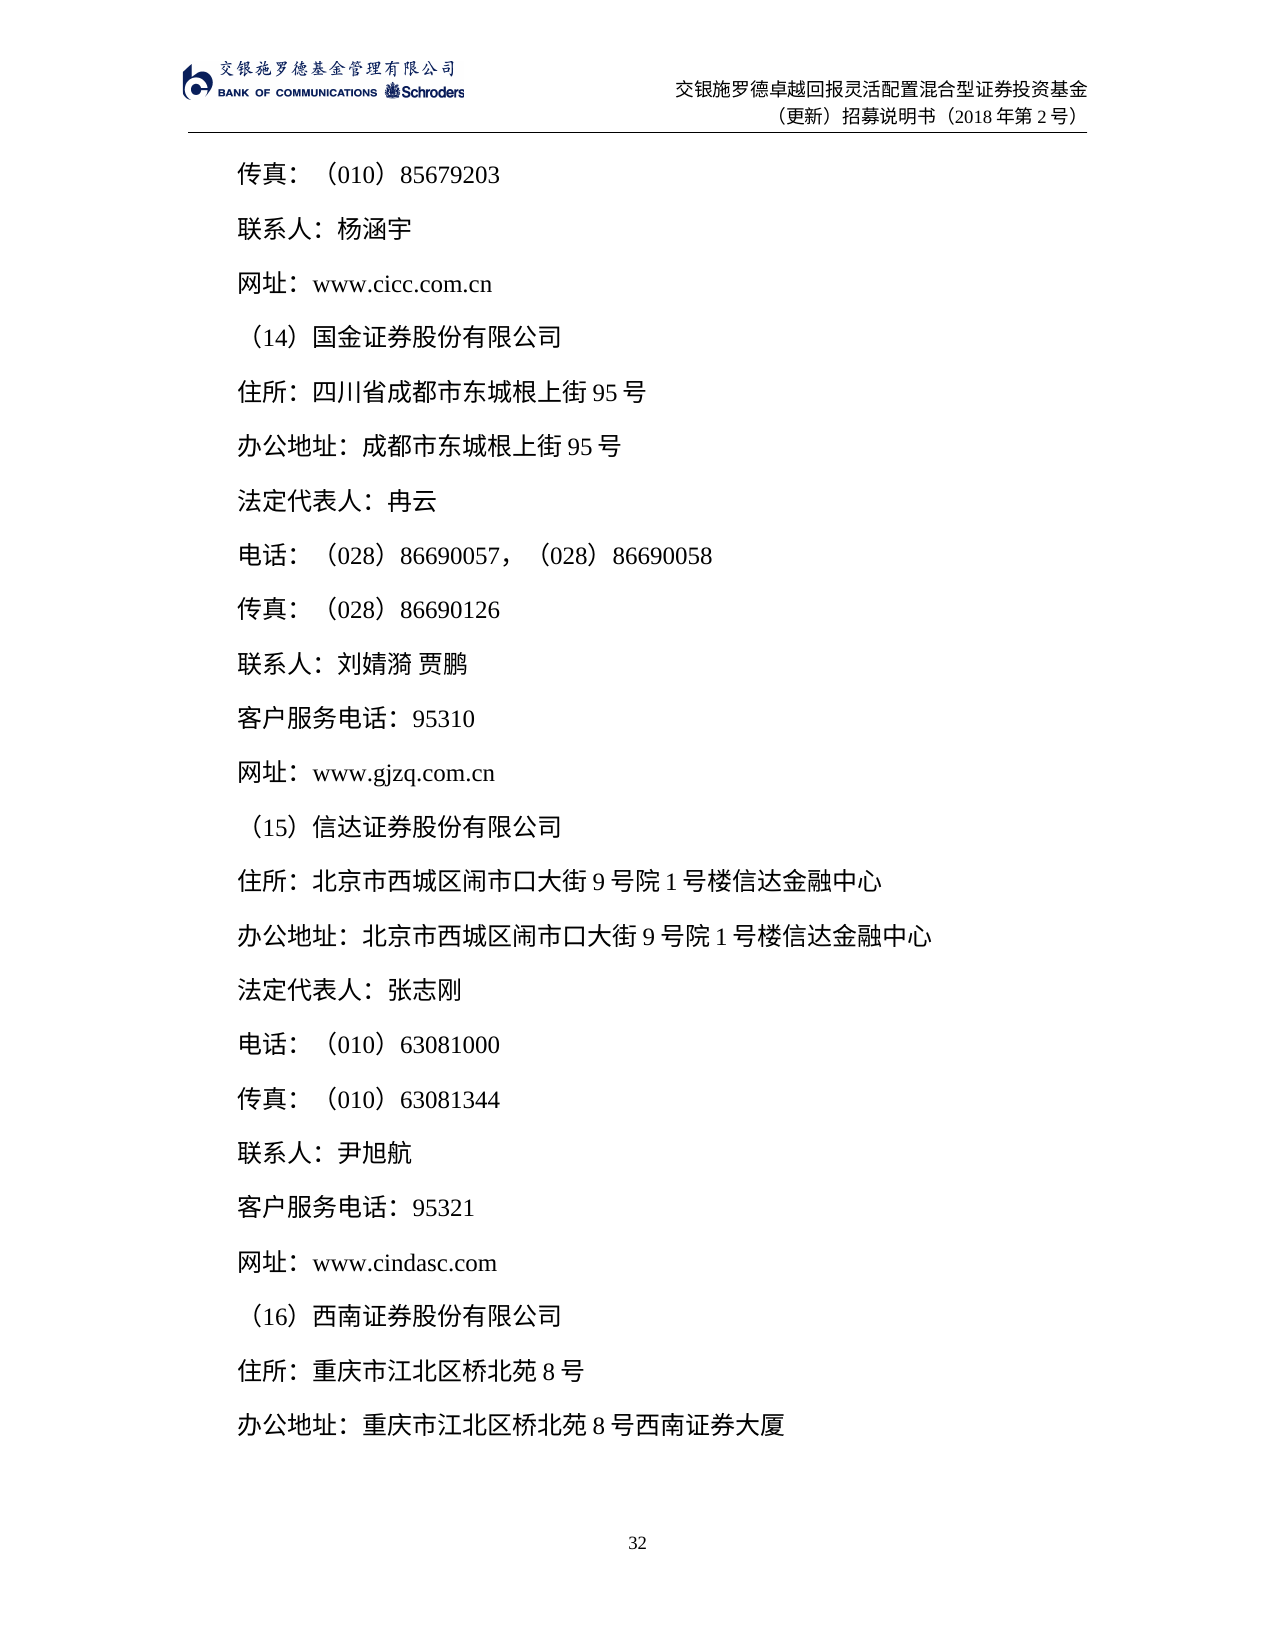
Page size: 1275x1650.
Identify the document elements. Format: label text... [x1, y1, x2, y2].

text 电话：（028）86690057，（028）86690058 [187, 535, 1087, 572]
text 客户服务电话：95310 [187, 698, 1087, 735]
text 传真：（010）85679203 [187, 155, 1087, 191]
text 网址：www.cicc.com.cn [187, 263, 1087, 300]
picture [182, 61, 464, 100]
text 办公地址：重庆市江北区桥北苑8号西南证券大厦 [187, 1405, 1087, 1442]
text 电话：（010）63081000 [187, 1025, 1087, 1061]
text 网址：www.gjzq.com.cn [187, 753, 1087, 789]
text 网址：www.cindasc.com [187, 1242, 1087, 1278]
text 住所：北京市西城区闹市口大街9号院1号楼信达金融中心 [187, 862, 1087, 898]
text 客户服务电话：95321 [187, 1188, 1087, 1224]
text （15）信达证券股份有限公司 [187, 807, 1087, 843]
text 联系人：尹旭航 [187, 1133, 1087, 1170]
text 传真：（028）86690126 [187, 590, 1087, 626]
text 办公地址：成都市东城根上街95号 [187, 427, 1087, 463]
text （16）西南证券股份有限公司 [187, 1297, 1087, 1333]
text 法定代表人：张志刚 [187, 970, 1087, 1007]
text 法定代表人：冉云 [187, 481, 1087, 517]
text （14）国金证券股份有限公司 [187, 318, 1087, 354]
text 住所：重庆市江北区桥北苑8号 [187, 1351, 1087, 1387]
text 办公地址：北京市西城区闹市口大街9号院1号楼信达金融中心 [187, 916, 1087, 952]
text 传真：（010）63081344 [187, 1079, 1087, 1115]
text 联系人：杨涵宇 [187, 209, 1087, 245]
text 联系人：刘婧漪 贾鹏 [187, 644, 1087, 680]
text 住所：四川省成都市东城根上街95号 [187, 372, 1087, 408]
